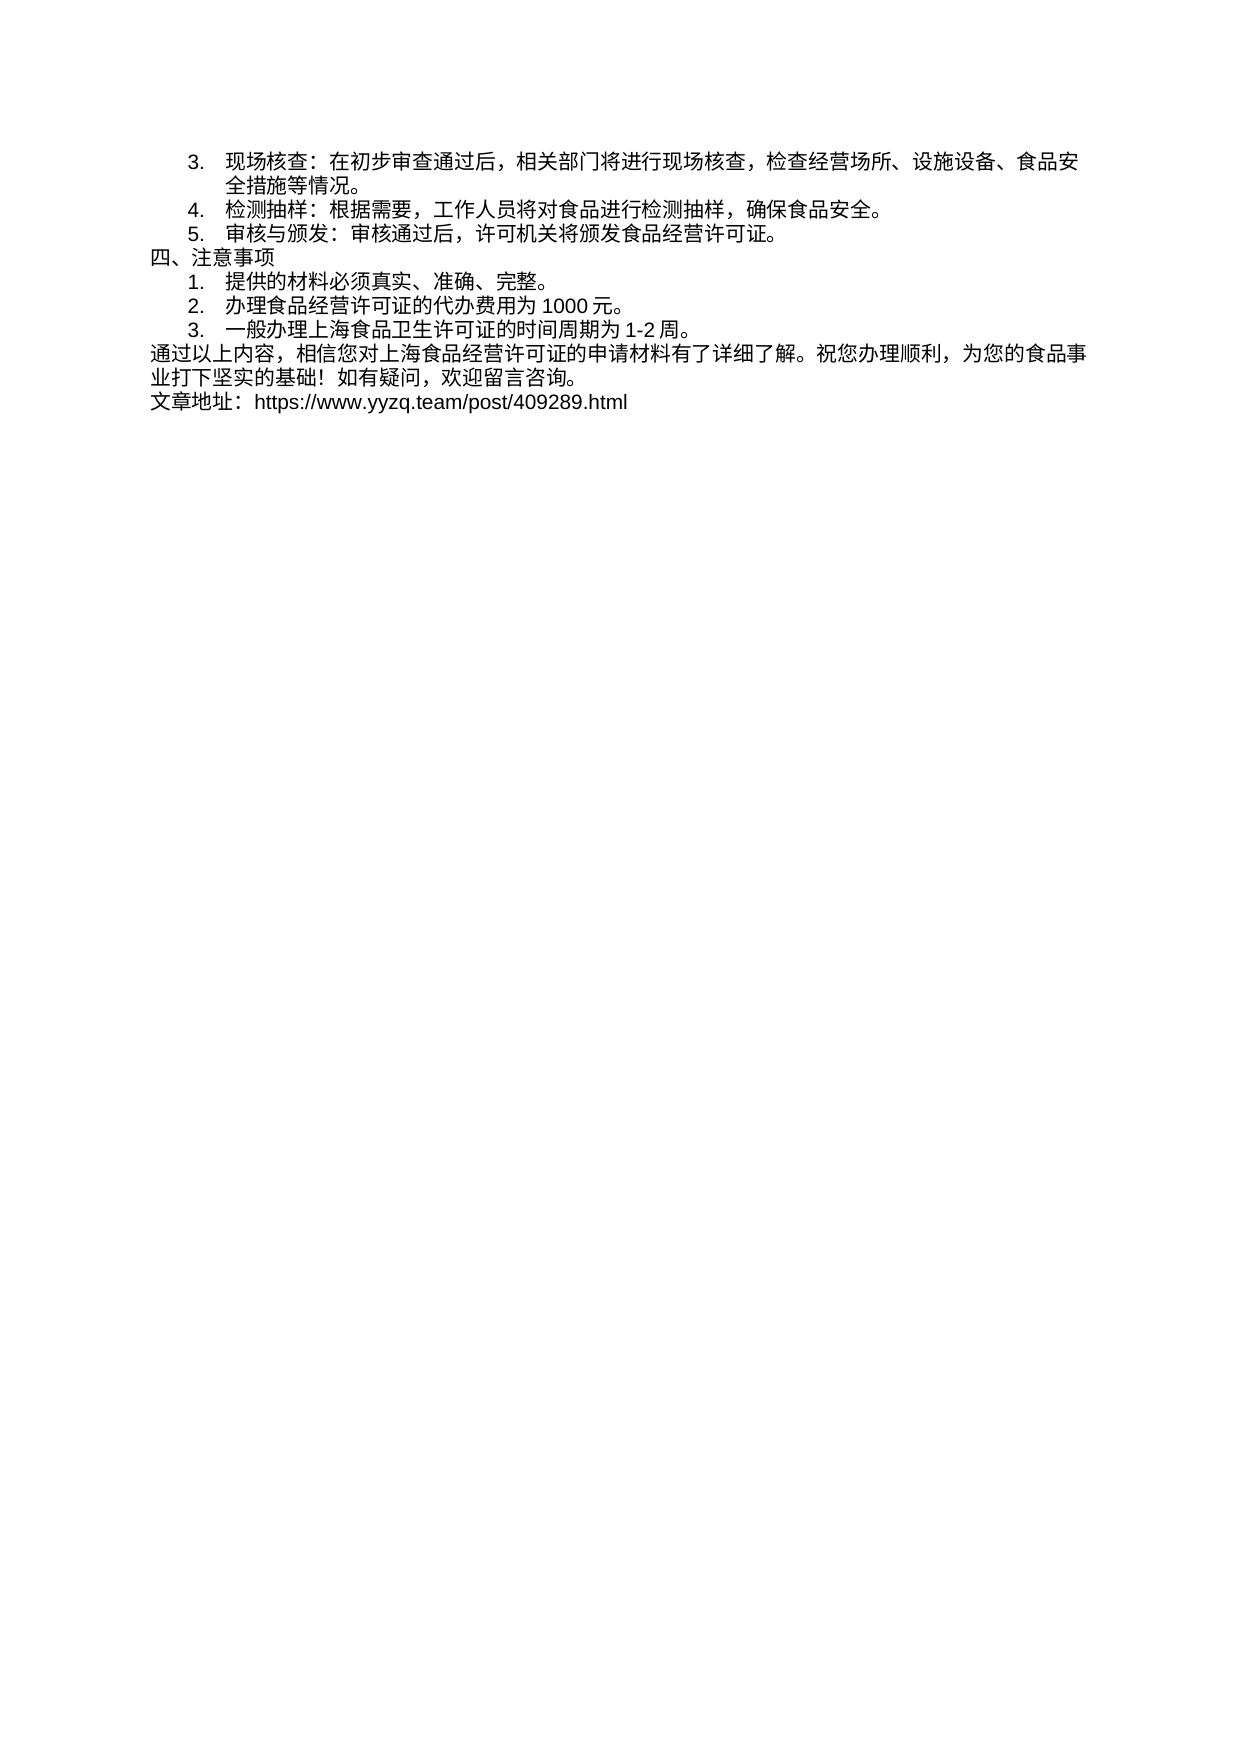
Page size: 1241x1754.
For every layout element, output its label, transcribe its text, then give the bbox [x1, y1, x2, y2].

list 一般办理上海食品卫生许可证的时间周期为1-2周。 [187, 318, 1090, 342]
text 四、注意事项 [150, 246, 1090, 270]
list 提供的材料必须真实、准确、完整。 [187, 270, 1090, 294]
list 审核与颁发：审核通过后，许可机关将颁发食品经营许可证。 [187, 222, 1090, 246]
list 办理食品经营许可证的代办费用为1000元。 [187, 294, 1090, 318]
list 检测抽样：根据需要，工作人员将对食品进行检测抽样，确保食品安全。 [187, 198, 1090, 222]
list 现场核查：在初步审查通过后，相关部门将进行现场核查，检查经营场所、设施设备、食品安全措施等情况。 [187, 150, 1090, 198]
text 通过以上内容，相信您对上海食品经营许可证的申请材料有了详细了解。祝您办理顺利，为您的食品事业打下坚实的基础！如有疑问，欢迎留言咨询。 [150, 342, 1090, 389]
text 文章地址：https://www.yyzq.team/post/409289.html [150, 389, 1090, 413]
